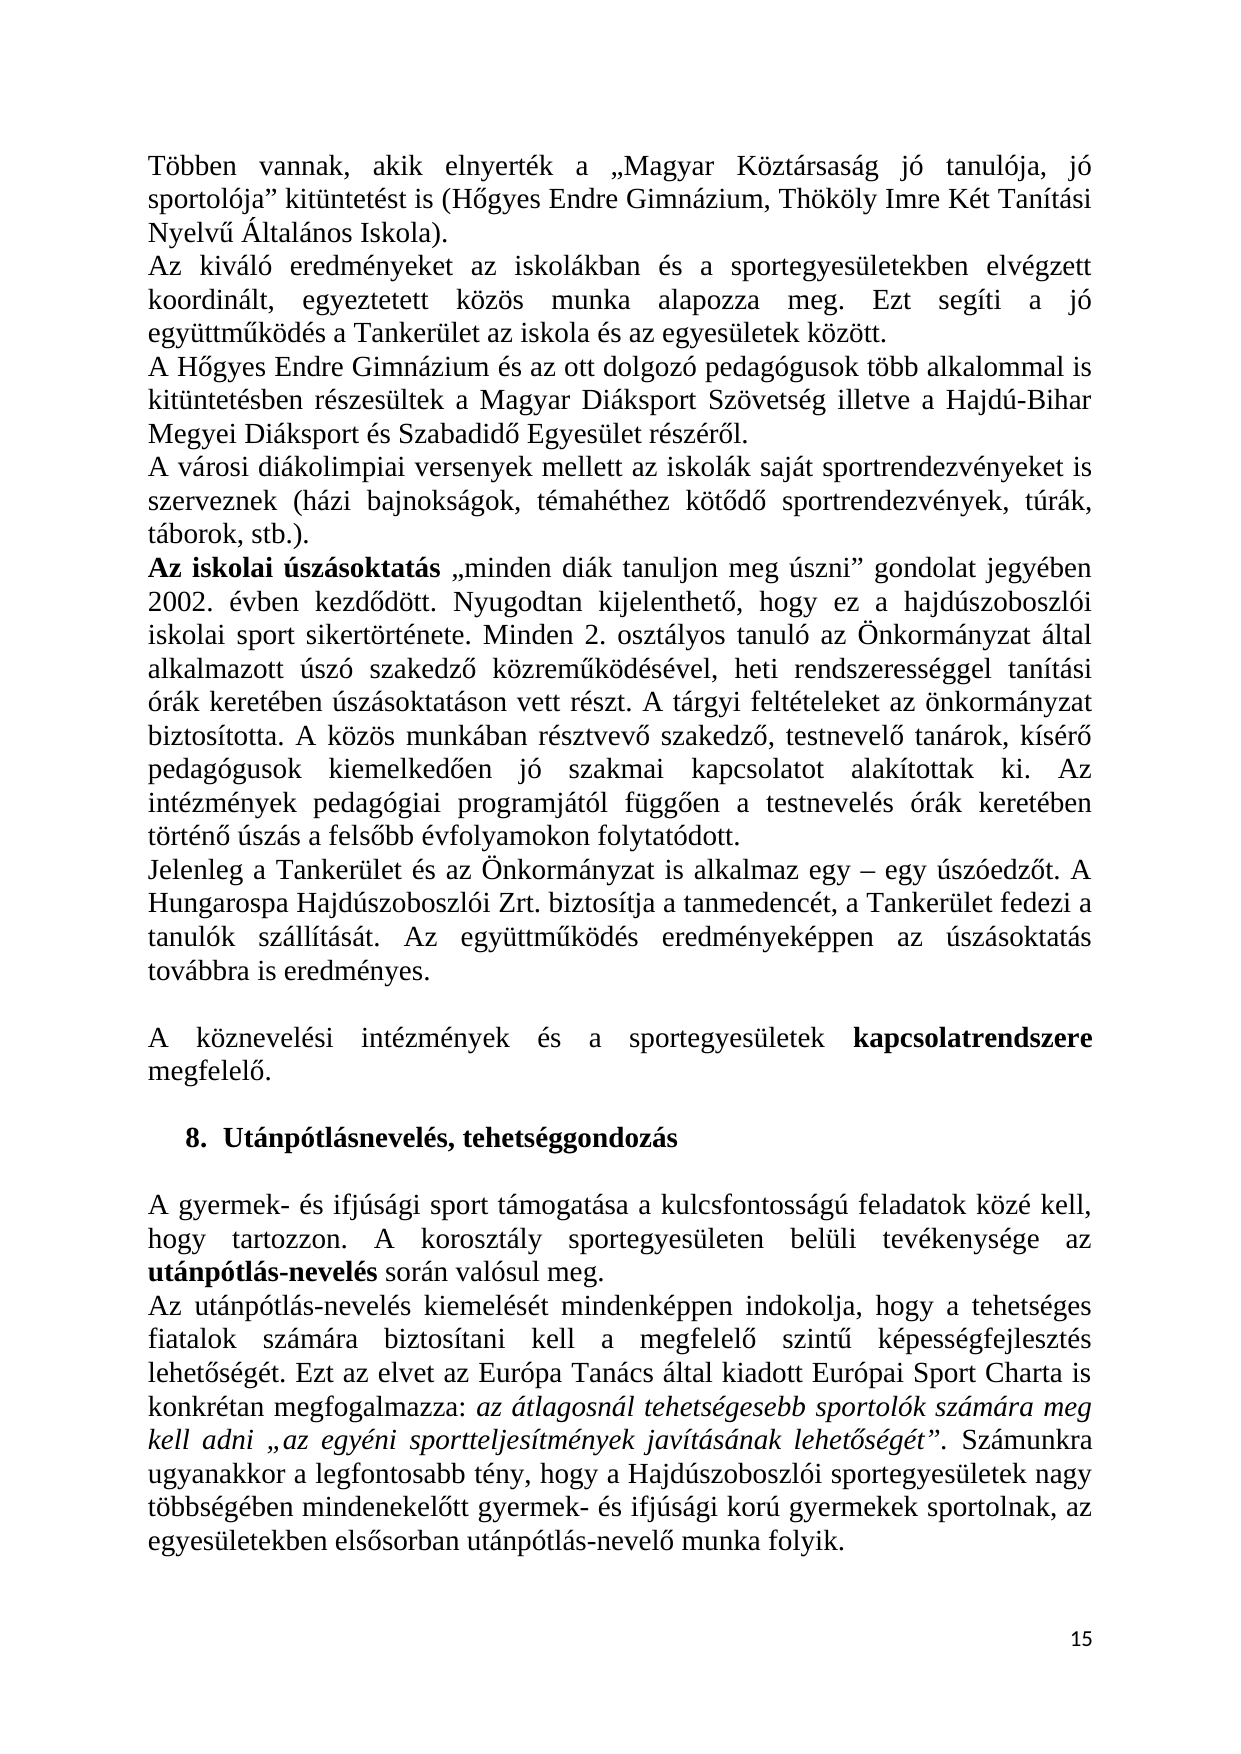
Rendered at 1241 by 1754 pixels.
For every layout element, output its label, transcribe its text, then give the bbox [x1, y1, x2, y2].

text A köznevelési intézmények és a sportegyesületek kapcsolatrendszere megfelelő. [148, 1020, 1093, 1087]
text Többen vannak, akik elnyerték a „Magyar Köztársaság jó tanulója, jó sportolója” kitüntetést is (Hőgyes Endre Gimnázium, Thököly Imre Két Tanítási Nyelvű Általános Iskola). [148, 148, 1093, 248]
list Utánpótlásnevelés, tehetséggondozás [185, 1120, 1093, 1154]
text Az iskolai úszásoktatás „minden diák tanuljon meg úszni” gondolat jegyében 2002. évben kezdődött. Nyugodtan kijelenthető, hogy ez a hajdúszoboszlói iskolai sport sikertörténete. Minden 2. osztályos tanuló az Önkormányzat által alkalmazott úszó szakedző közreműködésével, heti rendszerességgel tanítási órák keretében úszásoktatáson vett részt. A tárgyi feltételeket az önkormányzat biztosította. A közös munkában résztvevő szakedző, testnevelő tanárok, kísérő pedagógusok kiemelkedően jó szakmai kapcsolatot alakítottak ki. Az intézmények pedagógiai programjától függően a testnevelés órák keretében történő úszás a felsőbb évfolyamokon folytatódott. [148, 550, 1093, 852]
text Az utánpótlás-nevelés kiemelését mindenképpen indokolja, hogy a tehetséges fiatalok számára biztosítani kell a megfelelő szintű képességfejlesztés lehetőségét. Ezt az elvet az Európa Tanács által kiadott Európai Sport Charta is konkrétan megfogalmazza: az átlagosnál tehetségesebb sportolók számára meg kell adni „az egyéni sportteljesítmények javításának lehetőségét”. Számunkra ugyanakkor a legfontosabb tény, hogy a Hajdúszoboszlói sportegyesületek nagy többségében mindenekelőtt gyermek- és ifjúsági korú gyermekek sportolnak, az egyesületekben elsősorban utánpótlás-nevelő munka folyik. [148, 1288, 1093, 1556]
text A városi diákolimpiai versenyek mellett az iskolák saját sportrendezvényeket is szerveznek (házi bajnokságok, témahéthez kötődő sportrendezvények, túrák, táborok, stb.). [148, 449, 1093, 550]
text Az kiváló eredményeket az iskolákban és a sportegyesületekben elvégzett koordinált, egyeztetett közös munka alapozza meg. Ezt segíti a jó együttműködés a Tankerület az iskola és az egyesületek között. [148, 248, 1093, 349]
text A gyermek- és ifjúsági sport támogatása a kulcsfontosságú feladatok közé kell, hogy tartozzon. A korosztály sportegyesületen belüli tevékenysége az utánpótlás-nevelés során valósul meg. [148, 1187, 1093, 1288]
text A Hőgyes Endre Gimnázium és az ott dolgozó pedagógusok több alkalommal is kitüntetésben részesültek a Magyar Diáksport Szövetség illetve a Hajdú-Bihar Megyei Diáksport és Szabadidő Egyesület részéről. [148, 349, 1093, 449]
text Jelenleg a Tankerület és az Önkormányzat is alkalmaz egy – egy úszóedzőt. A Hungarospa Hajdúszoboszlói Zrt. biztosítja a tanmedencét, a Tankerület fedezi a tanulók szállítását. Az együttműködés eredményeképpen az úszásoktatás továbbra is eredményes. [148, 852, 1093, 986]
